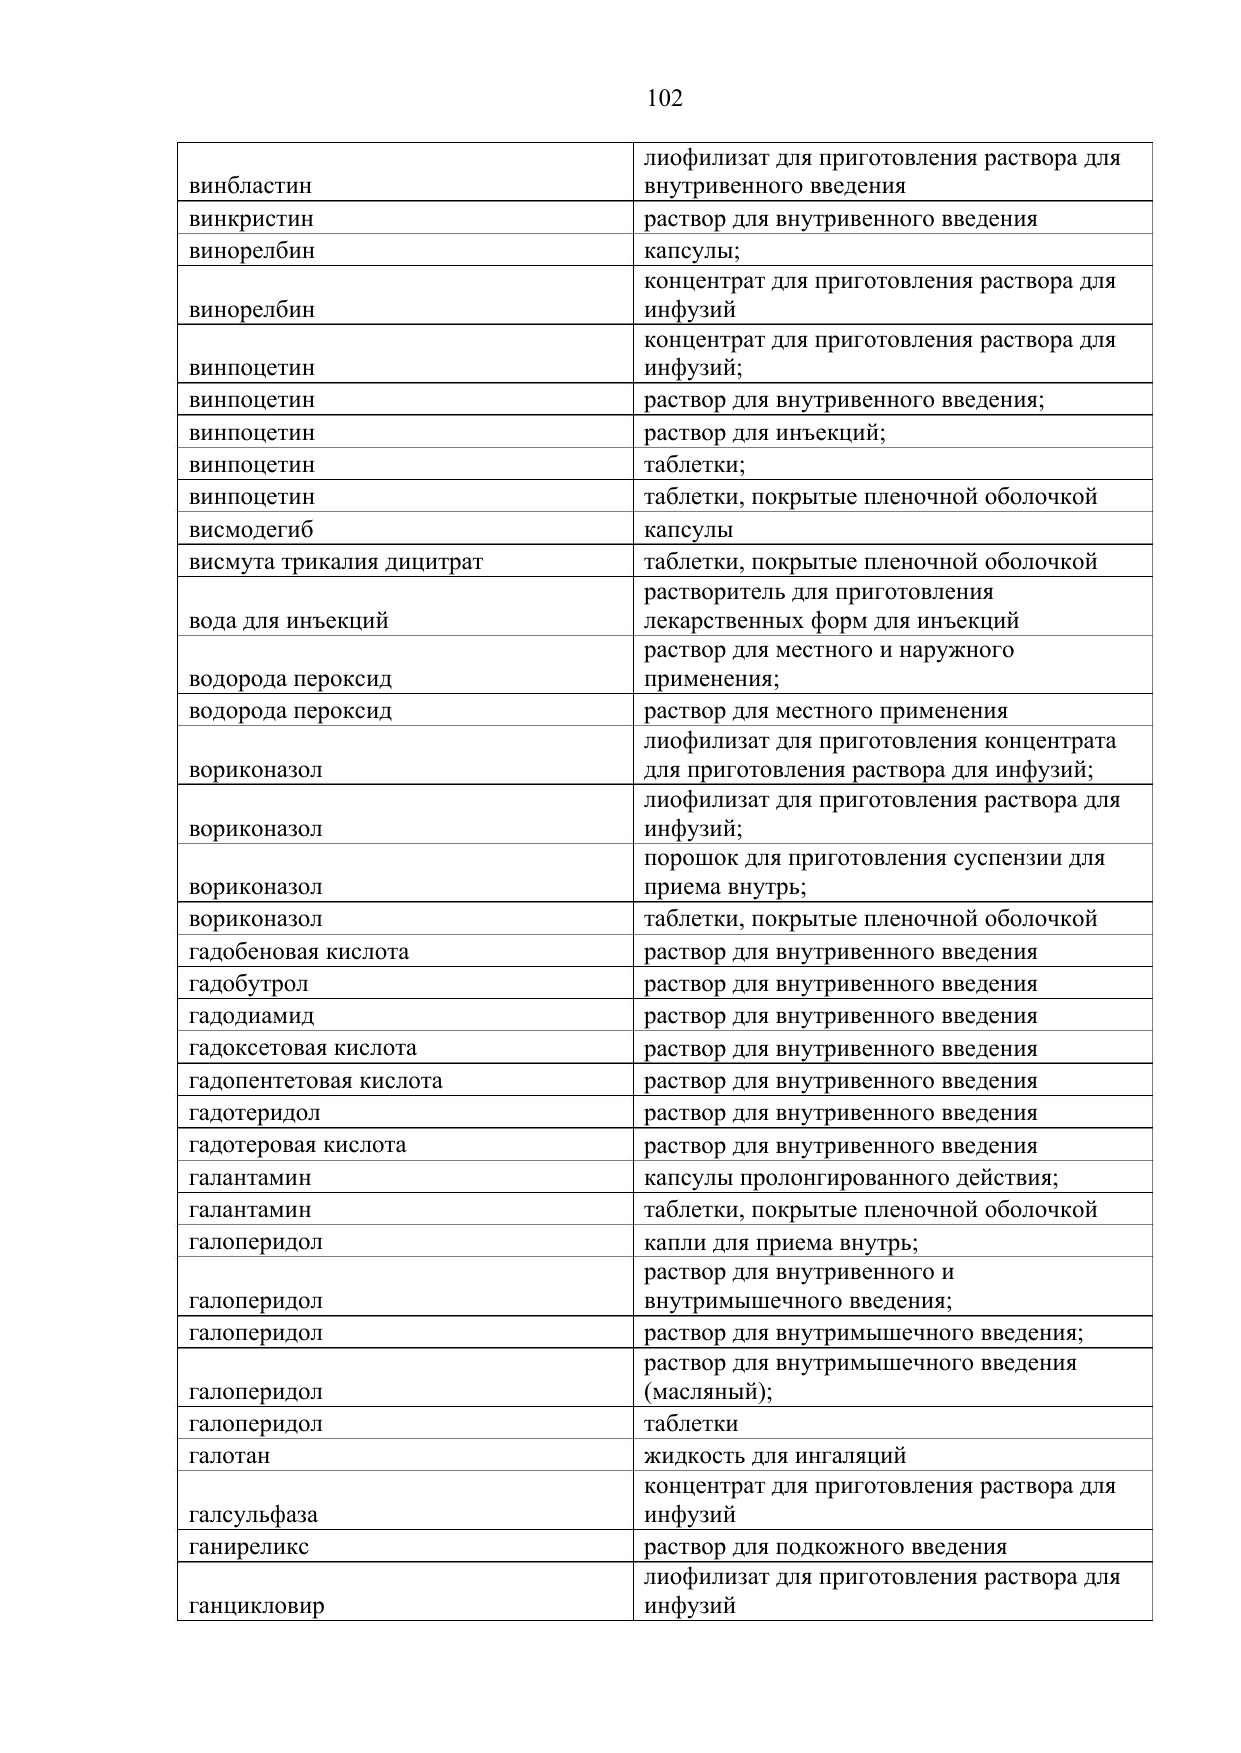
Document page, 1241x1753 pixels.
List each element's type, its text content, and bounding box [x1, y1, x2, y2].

picture [174, 139, 1155, 1623]
text галантамин [188, 1163, 468, 1191]
text раствор для местного и наружного [644, 636, 1145, 663]
text лиофилизат для приготовления раствора для [644, 143, 1145, 171]
text винпоцетин [188, 483, 340, 510]
text таблетки, покрытые пленочной оболочкой [644, 905, 1122, 932]
text висмута трикалия дицитрат [188, 547, 508, 575]
text раствор для внутривенного введения [644, 1034, 1122, 1062]
text приема внутрь; [644, 872, 1130, 900]
text винбластин [188, 172, 340, 199]
text лекарственных форм для инъекций [644, 606, 1145, 634]
text галоперидол [188, 1228, 348, 1255]
text инфузий; [644, 354, 1141, 381]
text водорода пероксид [188, 664, 417, 692]
text таблетки; [644, 450, 771, 478]
text внутримышечного введения; [644, 1286, 1109, 1314]
text раствор для внутривенного введения [644, 204, 1145, 232]
text раствор для внутримышечного введения; [644, 1318, 1109, 1346]
text для приготовления раствора для инфузий; [644, 755, 1145, 783]
text лиофилизат для приготовления раствора для [644, 785, 1145, 813]
text растворитель для приготовления [644, 577, 1145, 605]
text капсулы [644, 515, 1122, 543]
text (масляный); [644, 1377, 1109, 1405]
text вориконазол [188, 872, 348, 900]
text галотан [188, 1442, 348, 1469]
text раствор для внутривенного и [644, 1257, 1109, 1285]
text 02 [658, 84, 708, 112]
text инфузий [644, 1500, 1145, 1528]
text внутривенного введения [644, 172, 1145, 199]
text галоперидол [188, 1377, 348, 1405]
text таблетки, покрытые пленочной оболочкой [644, 547, 1145, 575]
text ганиреликс [188, 1533, 343, 1560]
text капли для приема внутрь; [644, 1228, 1122, 1256]
text гадотеридол [188, 1098, 468, 1126]
text винпоцетин [188, 386, 340, 413]
text вориконазол [188, 814, 348, 842]
text таблетки [644, 1409, 1109, 1437]
text инфузий [644, 295, 1141, 323]
text гадобеновая кислота [188, 937, 434, 965]
text раствор для инъекций; [644, 418, 1070, 446]
text вориконазол [188, 755, 348, 783]
text галоперидол [188, 1318, 348, 1346]
text таблетки, покрытые пленочной оболочкой [644, 483, 1122, 510]
text раствор для внутривенного введения [644, 1131, 1122, 1159]
text винорелбин [188, 295, 340, 323]
text концентрат для приготовления раствора для [644, 1471, 1145, 1499]
text раствор для внутримышечного введения [644, 1348, 1109, 1376]
text применения; [644, 664, 1145, 692]
text водорода пероксид [188, 697, 417, 724]
text висмодегиб [188, 515, 340, 543]
text раствор для подкожного введения [644, 1533, 1145, 1560]
text гадодиамид [188, 1001, 339, 1029]
text порошок для приготовления суспензии для [644, 844, 1130, 871]
text ганцикловир [188, 1591, 350, 1619]
text винкристин [188, 204, 340, 232]
text галоперидол [188, 1286, 348, 1314]
text концентрат для приготовления раствора для [644, 325, 1141, 353]
text винпоцетин [188, 354, 340, 381]
text раствор для внутривенного введения [644, 1099, 1122, 1126]
text галантамин [188, 1195, 348, 1223]
text концентрат для приготовления раствора для [644, 266, 1141, 294]
text лиофилизат для приготовления раствора для [644, 1562, 1145, 1590]
text капсулы; [644, 236, 1145, 264]
text раствор для внутривенного введения [644, 1066, 1122, 1094]
text гадотеровая кислота [188, 1131, 468, 1158]
text вода для инъекций [188, 606, 414, 634]
text гадопентетовая кислота [188, 1066, 468, 1094]
text винорелбин [188, 236, 340, 264]
text вориконазол [188, 905, 434, 932]
text лиофилизат для приготовления концентрата [644, 727, 1145, 754]
text раствор для внутривенного введения [644, 937, 1122, 965]
text капсулы пролонгированного действия; [644, 1163, 1122, 1191]
text таблетки, покрытые пленочной оболочкой [644, 1196, 1122, 1223]
text раствор для местного применения [644, 697, 1145, 724]
text галсульфаза [188, 1500, 343, 1528]
text инфузий; [644, 814, 1145, 842]
text винпоцетин [188, 450, 340, 478]
text жидкость для ингаляций [644, 1442, 1109, 1469]
text раствор для внутривенного введения [644, 969, 1122, 997]
text раствор для внутривенного введения; [644, 386, 1070, 413]
text инфузий [644, 1591, 1145, 1619]
text гадобутрол [188, 969, 434, 997]
text раствор для внутривенного введения [644, 1002, 1122, 1029]
text винпоцетин [188, 418, 340, 446]
text галоперидол [188, 1409, 348, 1437]
text гадоксетовая кислота [188, 1034, 468, 1061]
